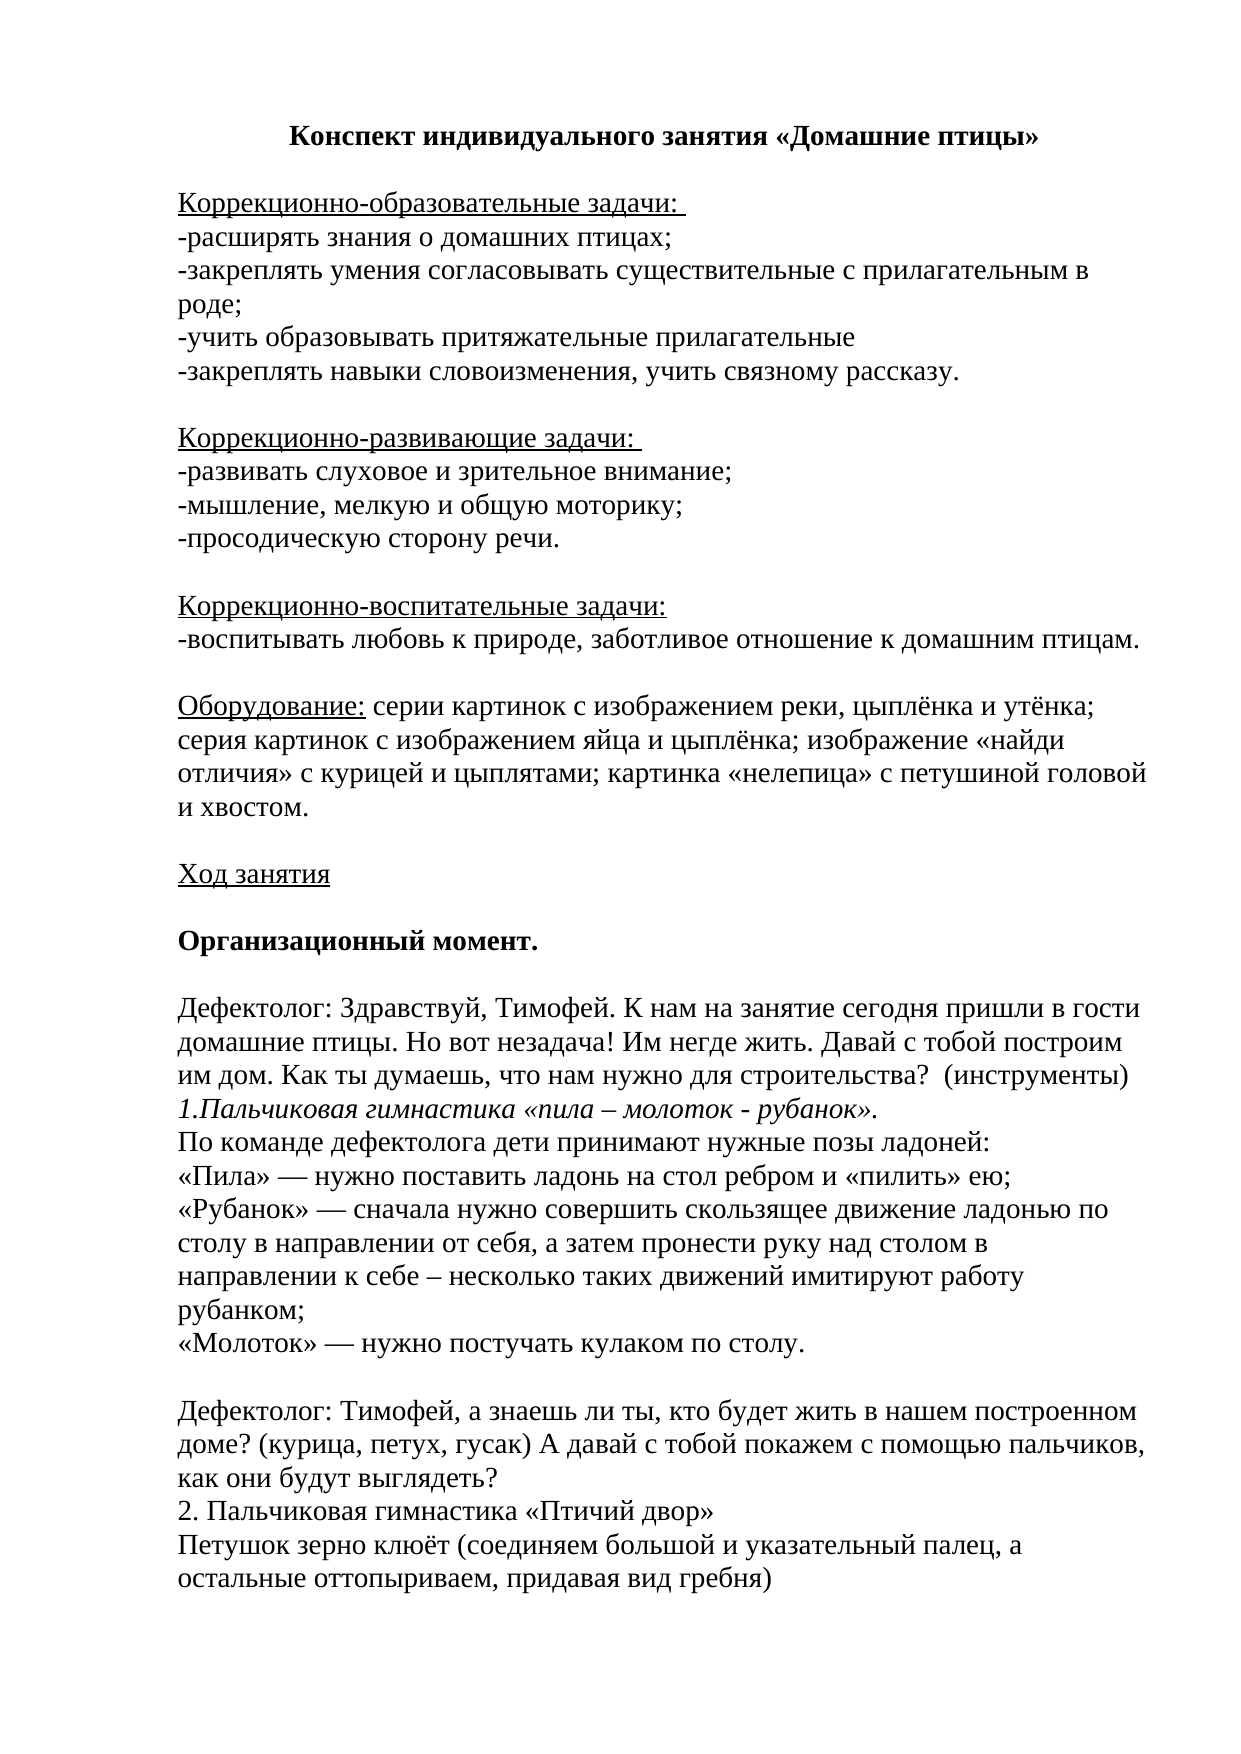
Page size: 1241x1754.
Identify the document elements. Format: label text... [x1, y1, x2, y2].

text -мышление, мелкую и общую моторику; [177, 487, 1152, 521]
text -расширять знания о домашних птицах; [177, 219, 1152, 252]
text -просодическую сторону речи. [177, 521, 1152, 554]
text 2. Пальчиковая гимнастика «Птичий двор» [177, 1493, 1152, 1527]
text По команде дефектолога дети принимают нужные позы ладоней: [177, 1124, 1152, 1158]
text Организационный момент. [177, 923, 1152, 957]
text -закреплять навыки словоизменения, учить связному рассказу. [177, 353, 1152, 386]
text Дефектолог: Тимофей, а знаешь ли ты, кто будет жить в нашем построенном доме? (курица, петух, гусак) А давай с тобой покажем с помощью пальчиков, как они будут выглядеть? [177, 1393, 1152, 1493]
text -воспитывать любовь к природе, заботливое отношение к домашним птицам. [177, 621, 1152, 655]
text -закреплять умения согласовывать существительные с прилагательным в роде; [177, 252, 1152, 319]
text Конспект индивидуального занятия «Домашние птицы» [177, 118, 1152, 152]
text «Пила» — нужно поставить ладонь на стол ребром и «пилить» ею; [177, 1158, 1152, 1191]
text Коррекционно-развивающие задачи: [177, 420, 1152, 453]
text Оборудование: серии картинок с изображением реки, цыплёнка и утёнка; серия картинок с изображением яйца и цыплёнка; изображение «найди отличия» с курицей и цыплятами; картинка «нелепица» с петушиной головой и хвостом. [177, 688, 1152, 822]
text Коррекционно-воспитательные задачи: [177, 588, 1152, 621]
text «Молоток» — нужно постучать кулаком по столу. [177, 1326, 1152, 1359]
text «Рубанок» — сначала нужно совершить скользящее движение ладонью по столу в направлении от себя, а затем пронести руку над столом в направлении к себе – несколько таких движений имитируют работу рубанком; [177, 1191, 1152, 1326]
text 1.Пальчиковая гимнастика «пила – молоток - рубанок». [177, 1091, 1152, 1124]
text Дефектолог: Здравствуй, Тимофей. К нам на занятие сегодня пришли в гости домашние птицы. Но вот незадача! Им негде жить. Давай с тобой построим им дом. Как ты думаешь, что нам нужно для строительства? (инструменты) [177, 990, 1152, 1091]
text -развивать слуховое и зрительное внимание; [177, 453, 1152, 487]
text Ход занятия [177, 856, 1152, 889]
text Коррекционно-образовательные задачи: [177, 185, 1152, 219]
text Петушок зерно клюёт (соединяем большой и указательный палец, а остальные оттопыриваем, придавая вид гребня) [177, 1527, 1152, 1594]
text -учить образовывать притяжательные прилагательные [177, 319, 1152, 353]
